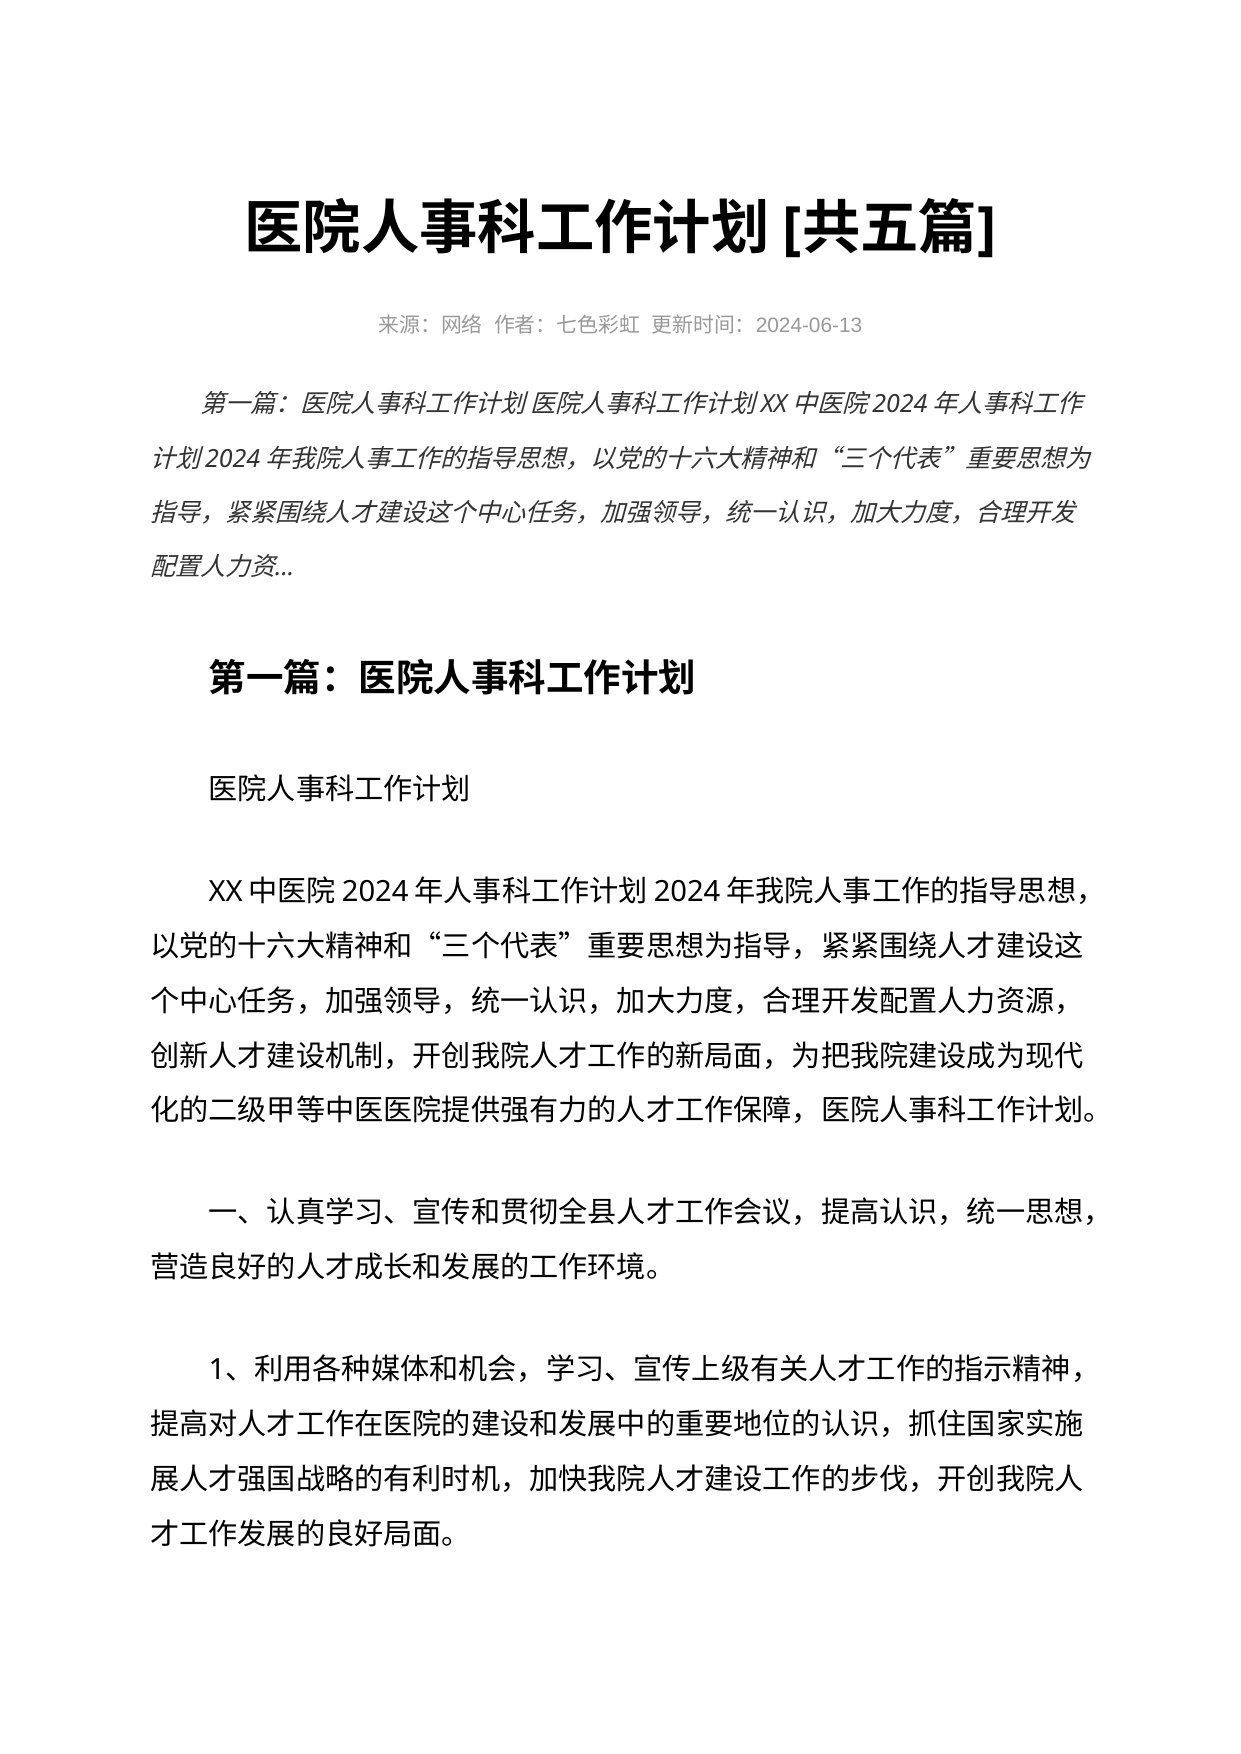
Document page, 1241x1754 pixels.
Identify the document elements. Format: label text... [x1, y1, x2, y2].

text XX中医院2024年人事科工作计划2024年我院人事工作的指导思想，以党的十六大精神和“三个代表”重要思想为指导，紧紧围绕人才建设这个中心任务，加强领导，统一认识，加大力度，合理开发配置人力资源，创新人才建设机制，开创我院人才工作的新局面，为把我院建设成为现代化的二级甲等中医医院提供强有力的人才工作保障，医院人事科工作计划。 [150, 867, 1090, 1129]
text 医院人事科工作计划 [150, 766, 1090, 808]
text 1、利用各种媒体和机会，学习、宣传上级有关人才工作的指示精神，提高对人才工作在医院的建设和发展中的重要地位的认识，抓住国家实施展人才强国战略的有利时机，加快我院人才建设工作的步伐，开创我院人才工作发展的良好局面。 [150, 1345, 1090, 1552]
subtitle 医院人事科工作计划 [共五篇] [150, 181, 1090, 266]
text 第一篇：医院人事科工作计划 医院人事科工作计划XX中医院2024年人事科工作计划2024年我院人事工作的指导思想，以党的十六大精神和“三个代表”重要思想为指导，紧紧围绕人才建设这个中心任务，加强领导，统一认识，加大力度，合理开发配置人力资... [150, 384, 1090, 583]
text 来源：网络 作者：七色彩虹 更新时间：2024-06-13 [150, 313, 1090, 337]
text 第一篇：医院人事科工作计划 [150, 648, 1090, 702]
text 一、认真学习、宣传和贯彻全县人才工作会议，提高认识，统一思想，营造良好的人才成长和发展的工作环境。 [150, 1189, 1090, 1286]
